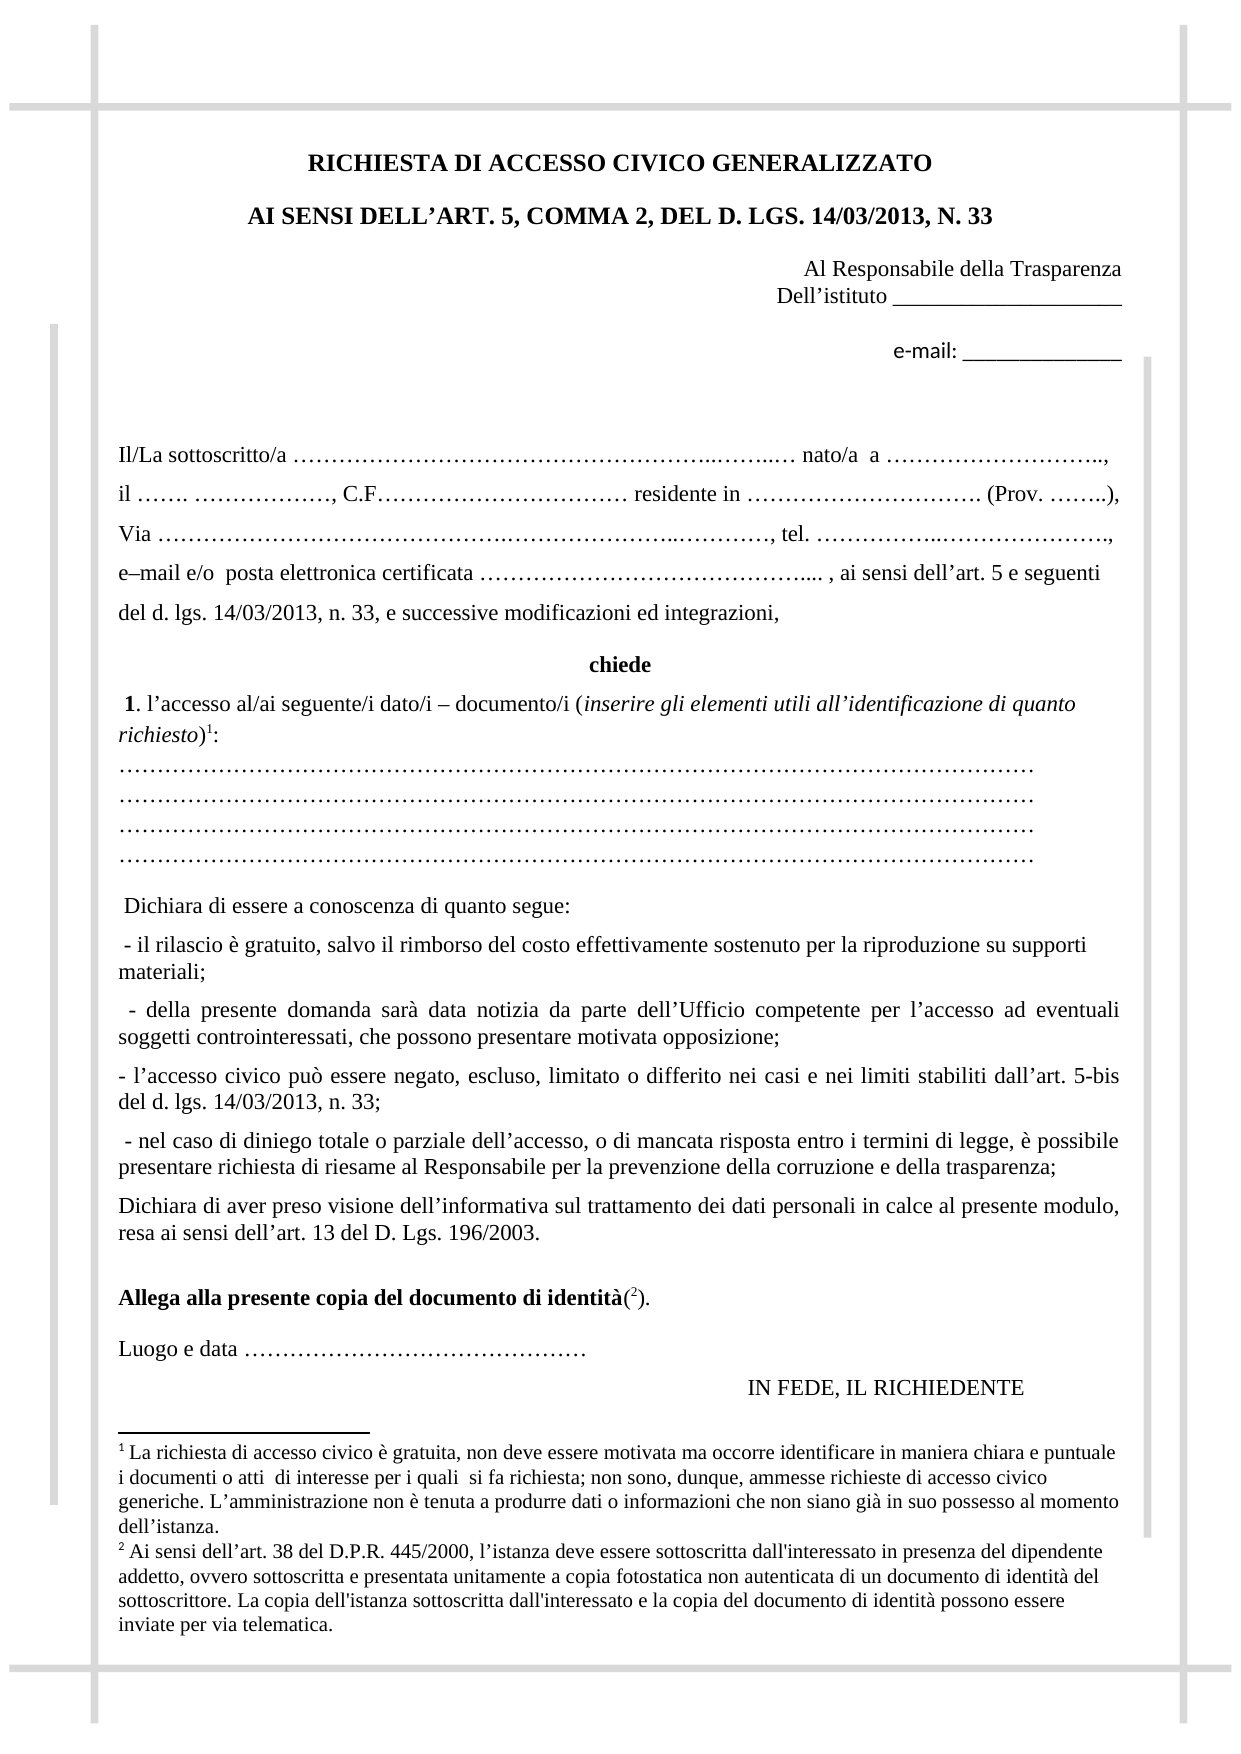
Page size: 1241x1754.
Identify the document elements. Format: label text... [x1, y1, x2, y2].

text Il/La sottoscritto/a ………………………………………………..……..… nato/a a ……………………….., il ……. ………………, C.F…………………………… residente in …………………………. (Prov. ……..), Via ……………………………………….…………………..…………, tel. ……………..…………………., e–mail e/o posta elettronica certificata …………………………………….... , ai sensi dell’art. 5 e seguenti del d. lgs. 14/03/2013, n. 33, e successive modificazioni ed integrazioni, [118, 441, 1122, 625]
text - il rilascio è gratuito, salvo il rimborso del costo effettivamente sostenuto per la riproduzione su supporti materiali; [118, 931, 1122, 984]
text Dichiara di aver preso visione dell’informativa sul trattamento dei dati personali in calce al presente modulo, resa ai sensi dell’art. 13 del D. Lgs. 196/2003. [118, 1192, 1122, 1245]
text IN FEDE, IL RICHIEDENTE [118, 1374, 1122, 1400]
text e-mail: ______________ [118, 336, 1122, 364]
text AI SENSI DELL’ART. 5, COMMA 2, DEL D. LGS. 14/03/2013, N. 33 [118, 201, 1122, 230]
text RICHIESTA DI ACCESSO CIVICO GENERALIZZATO [118, 148, 1122, 176]
text Luogo e data ……………………………………… [118, 1335, 1122, 1361]
text 1. l’accesso al/ai seguente/i dato/i – documento/i (inserire gli elementi utili all’identificazione di quanto richiesto): ………………………………………………………………………………………………………… ………………………………………………………………………………………………………… ………………………………………………………………………………………………………… ………………………………………………………………………………………………………… [118, 690, 1122, 868]
text - della presente domanda sarà data notizia da parte dell’Ufficio competente per l’accesso ad eventuali soggetti controinteressati, che possono presentare motivata opposizione; [118, 997, 1122, 1049]
text Dichiara di essere a conoscenza di quanto segue: [118, 892, 1122, 919]
text chiede [118, 651, 1122, 677]
text Allega alla presente copia del documento di identità(). [118, 1284, 1122, 1310]
text - l’accesso civico può essere negato, escluso, limitato o differito nei casi e nei limiti stabiliti dall’art. 5-bis del d. lgs. 14/03/2013, n. 33; [118, 1062, 1122, 1114]
text Dell’istituto ____________________ [118, 282, 1122, 308]
text Al Responsabile della Trasparenza [118, 255, 1122, 282]
text - nel caso di diniego totale o parziale dell’accesso, o di mancata risposta entro i termini di legge, è possibile presentare richiesta di riesame al Responsabile per la prevenzione della corruzione e della trasparenza; [118, 1127, 1122, 1180]
